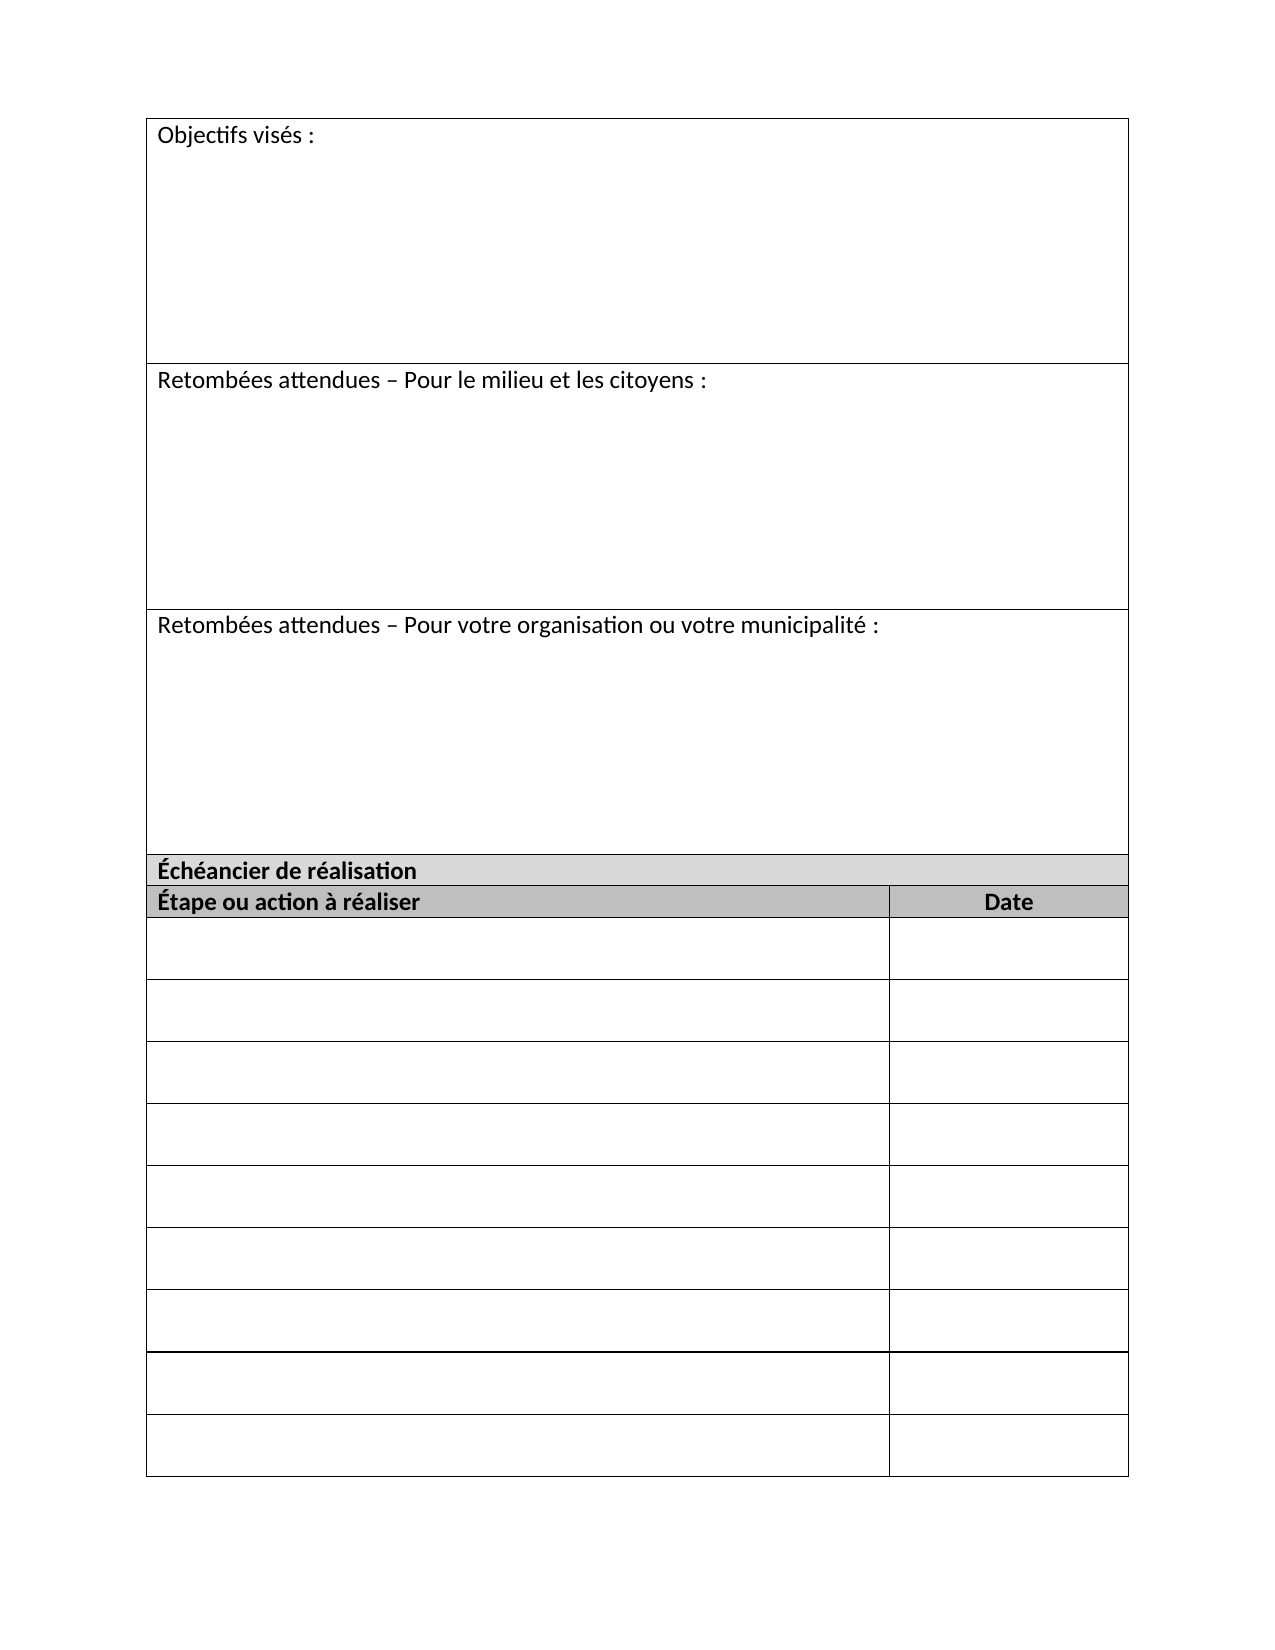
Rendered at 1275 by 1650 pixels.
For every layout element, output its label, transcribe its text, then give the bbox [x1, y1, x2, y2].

table_cell [147, 1290, 889, 1351]
table_cell Date [890, 886, 1128, 917]
table_cell Retombées attendues – Pour votre organisation ou votre municipalité : [147, 610, 1128, 854]
table_cell [890, 1166, 1128, 1227]
table_cell [147, 980, 889, 1041]
table_cell [147, 918, 889, 979]
table_cell [890, 1353, 1128, 1413]
table_cell [890, 980, 1128, 1041]
table_cell [147, 1042, 889, 1103]
table_cell [890, 918, 1128, 979]
table_cell Objectifs visés : [147, 119, 1128, 363]
table_cell [147, 1353, 889, 1413]
table_cell [890, 1290, 1128, 1351]
table_cell [890, 1228, 1128, 1289]
table_cell [890, 1104, 1128, 1165]
table_cell [890, 1042, 1128, 1103]
table_cell [147, 1415, 889, 1476]
table_cell Retombées attendues – Pour le milieu et les citoyens : [147, 364, 1128, 608]
table_cell [147, 1166, 889, 1227]
table_cell Étape ou action à réaliser [147, 886, 889, 917]
table_cell [890, 1415, 1128, 1476]
table_cell Échéancier de réalisation [147, 855, 1128, 885]
table_cell [147, 1228, 889, 1289]
table_cell [147, 1104, 889, 1165]
